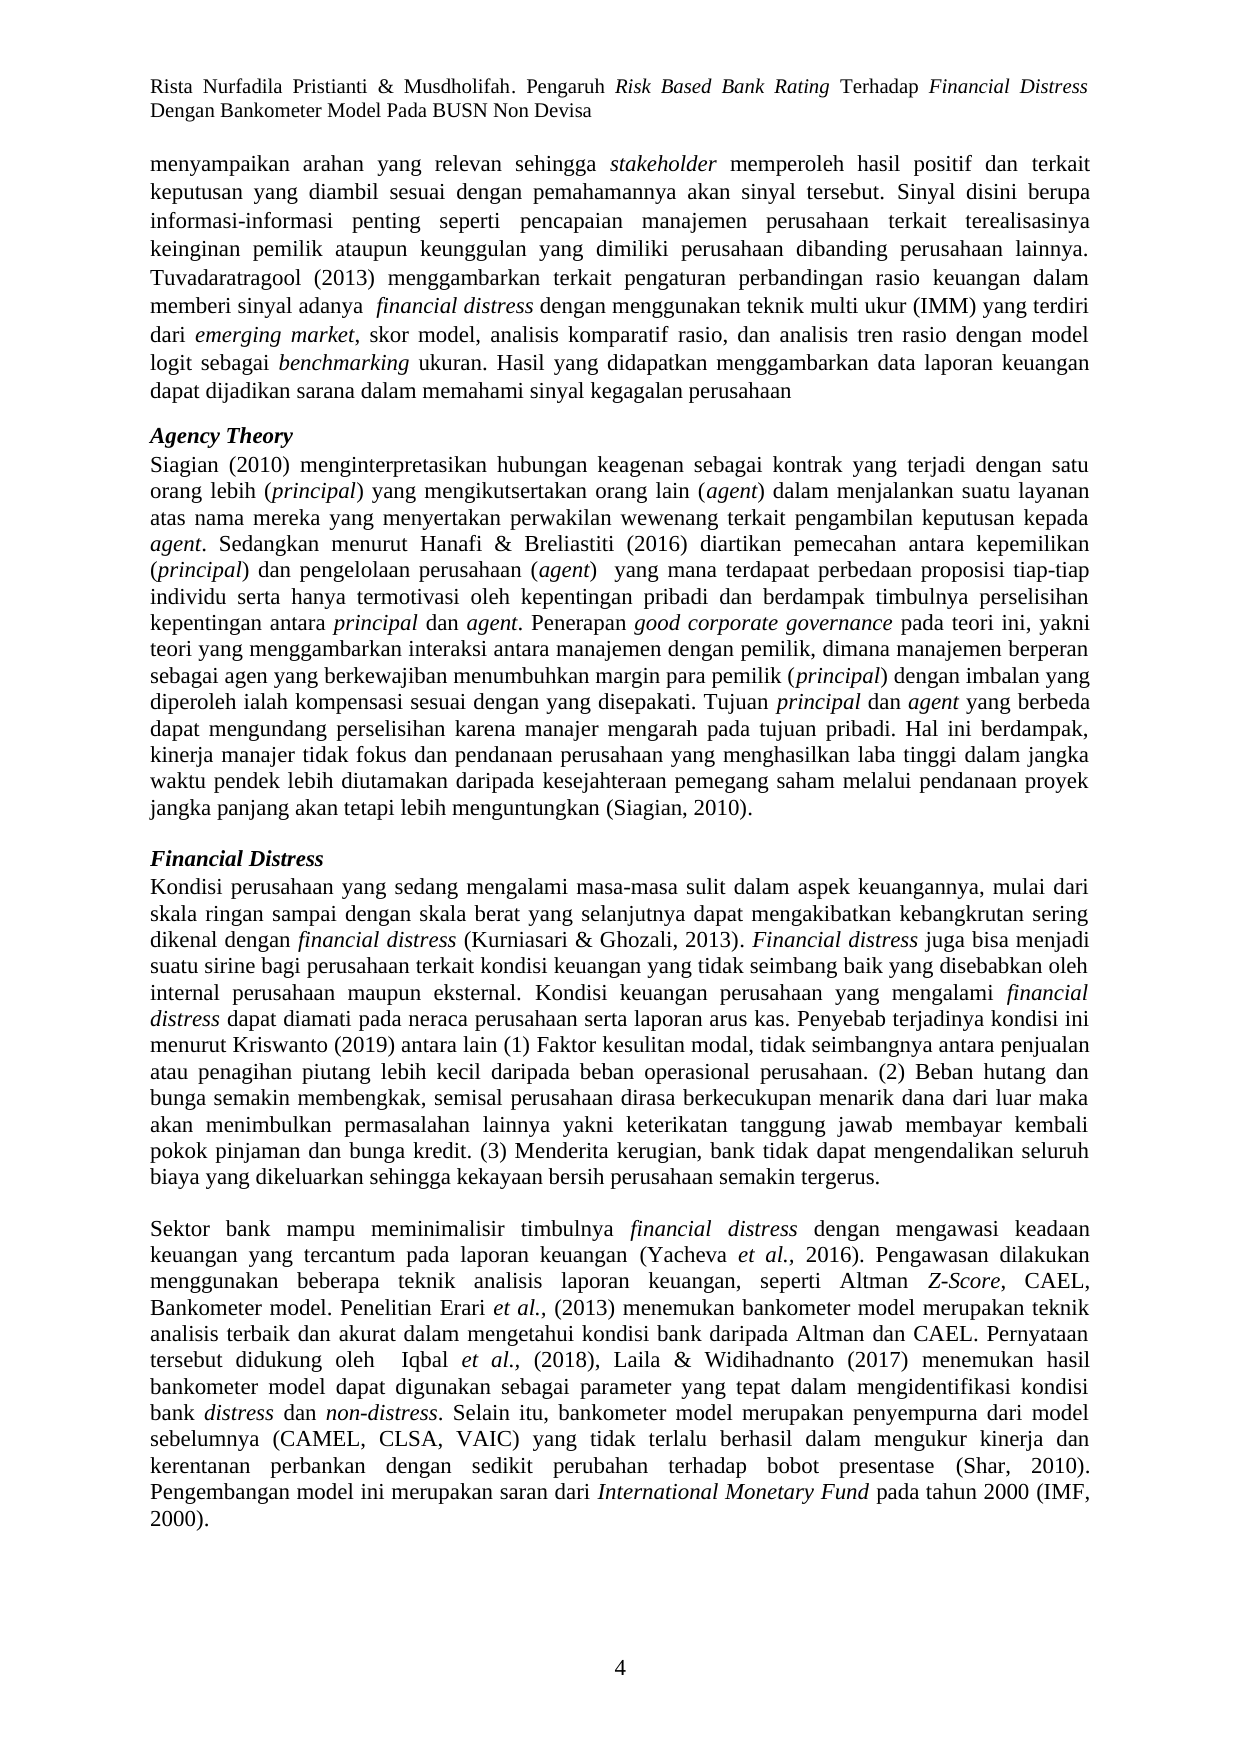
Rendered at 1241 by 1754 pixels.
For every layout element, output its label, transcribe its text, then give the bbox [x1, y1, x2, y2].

text Siagian (2010) menginterpretasikan hubungan keagenan sebagai kontrak yang terjadi dengan satu orang lebih (principal) yang mengikutsertakan orang lain (agent) dalam menjalankan suatu layanan atas nama mereka yang menyertakan perwakilan wewenang terkait pengambilan keputusan kepada agent. Sedangkan menurut Hanafi & Breliastiti (2016) diartikan pemecahan antara kepemilikan (principal) dan pengelolaan perusahaan (agent) yang mana terdapaat perbedaan proposisi tiap-tiap individu serta hanya termotivasi oleh kepentingan pribadi dan berdampak timbulnya perselisihan kepentingan antara principal dan agent. Penerapan good corporate governance pada teori ini, yakni teori yang menggambarkan interaksi antara manajemen dengan pemilik, dimana manajemen berperan sebagai agen yang berkewajiban menumbuhkan margin para pemilik (principal) dengan imbalan yang diperoleh ialah kompensasi sesuai dengan yang disepakati. Tujuan principal dan agent yang berbeda dapat mengundang perselisihan karena manajer mengarah pada tujuan pribadi. Hal ini berdampak, kinerja manajer tidak fokus dan pendanaan perusahaan yang menghasilkan laba tinggi dalam jangka waktu pendek lebih diutamakan daripada kesejahteraan pemegang saham melalui pendanaan proyek jangka panjang akan tetapi lebih menguntungkan (Siagian, 2010). [150, 451, 1090, 820]
text Sektor bank mampu meminimalisir timbulnya financial distress dengan mengawasi keadaan keuangan yang tercantum pada laporan keuangan (Yacheva et al., 2016). Pengawasan dilakukan menggunakan beberapa teknik analisis laporan keuangan, seperti Altman Z-Score, CAEL, Bankometer model. Penelitian Erari et al., (2013) menemukan bankometer model merupakan teknik analisis terbaik dan akurat dalam mengetahui kondisi bank daripada Altman dan CAEL. Pernyataan tersebut didukung oleh Iqbal et al., (2018), Laila & Widihadnanto (2017) menemukan hasil bankometer model dapat digunakan sebagai parameter yang tepat dalam mengidentifikasi kondisi bank distress dan non-distress. Selain itu, bankometer model merupakan penyempurna dari model sebelumnya (CAMEL, CLSA, VAIC) yang tidak terlalu berhasil dalam mengukur kinerja dan kerentanan perbankan dengan sedikit perubahan terhadap bobot presentase (Shar, 2010). Pengembangan model ini merupakan saran dari International Monetary Fund pada tahun 2000 (IMF, 2000). [150, 1215, 1090, 1531]
text Kondisi perusahaan yang sedang mengalami masa-masa sulit dalam aspek keuangannya, mulai dari skala ringan sampai dengan skala berat yang selanjutnya dapat mengakibatkan kebangkrutan sering dikenal dengan financial distress (Kurniasari & Ghozali, 2013). Financial distress juga bisa menjadi suatu sirine bagi perusahaan terkait kondisi keuangan yang tidak seimbang baik yang disebabkan oleh internal perusahaan maupun eksternal. Kondisi keuangan perusahaan yang mengalami financial distress dapat diamati pada neraca perusahaan serta laporan arus kas. Penyebab terjadinya kondisi ini menurut Kriswanto (2019) antara lain (1) Faktor kesulitan modal, tidak seimbangnya antara penjualan atau penagihan piutang lebih kecil daripada beban operasional perusahaan. (2) Beban hutang dan bunga semakin membengkak, semisal perusahaan dirasa berkecukupan menarik dana dari luar maka akan menimbulkan permasalahan lainnya yakni keterikatan tanggung jawab membayar kembali pokok pinjaman dan bunga kredit. (3) Menderita kerugian, bank tidak dapat mengendalikan seluruh biaya yang dikeluarkan sehingga kekayaan bersih perusahaan semakin tergerus. [150, 873, 1090, 1190]
list Financial Distress [150, 845, 1090, 871]
list Agency Theory [150, 423, 1090, 449]
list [150, 150, 1090, 404]
